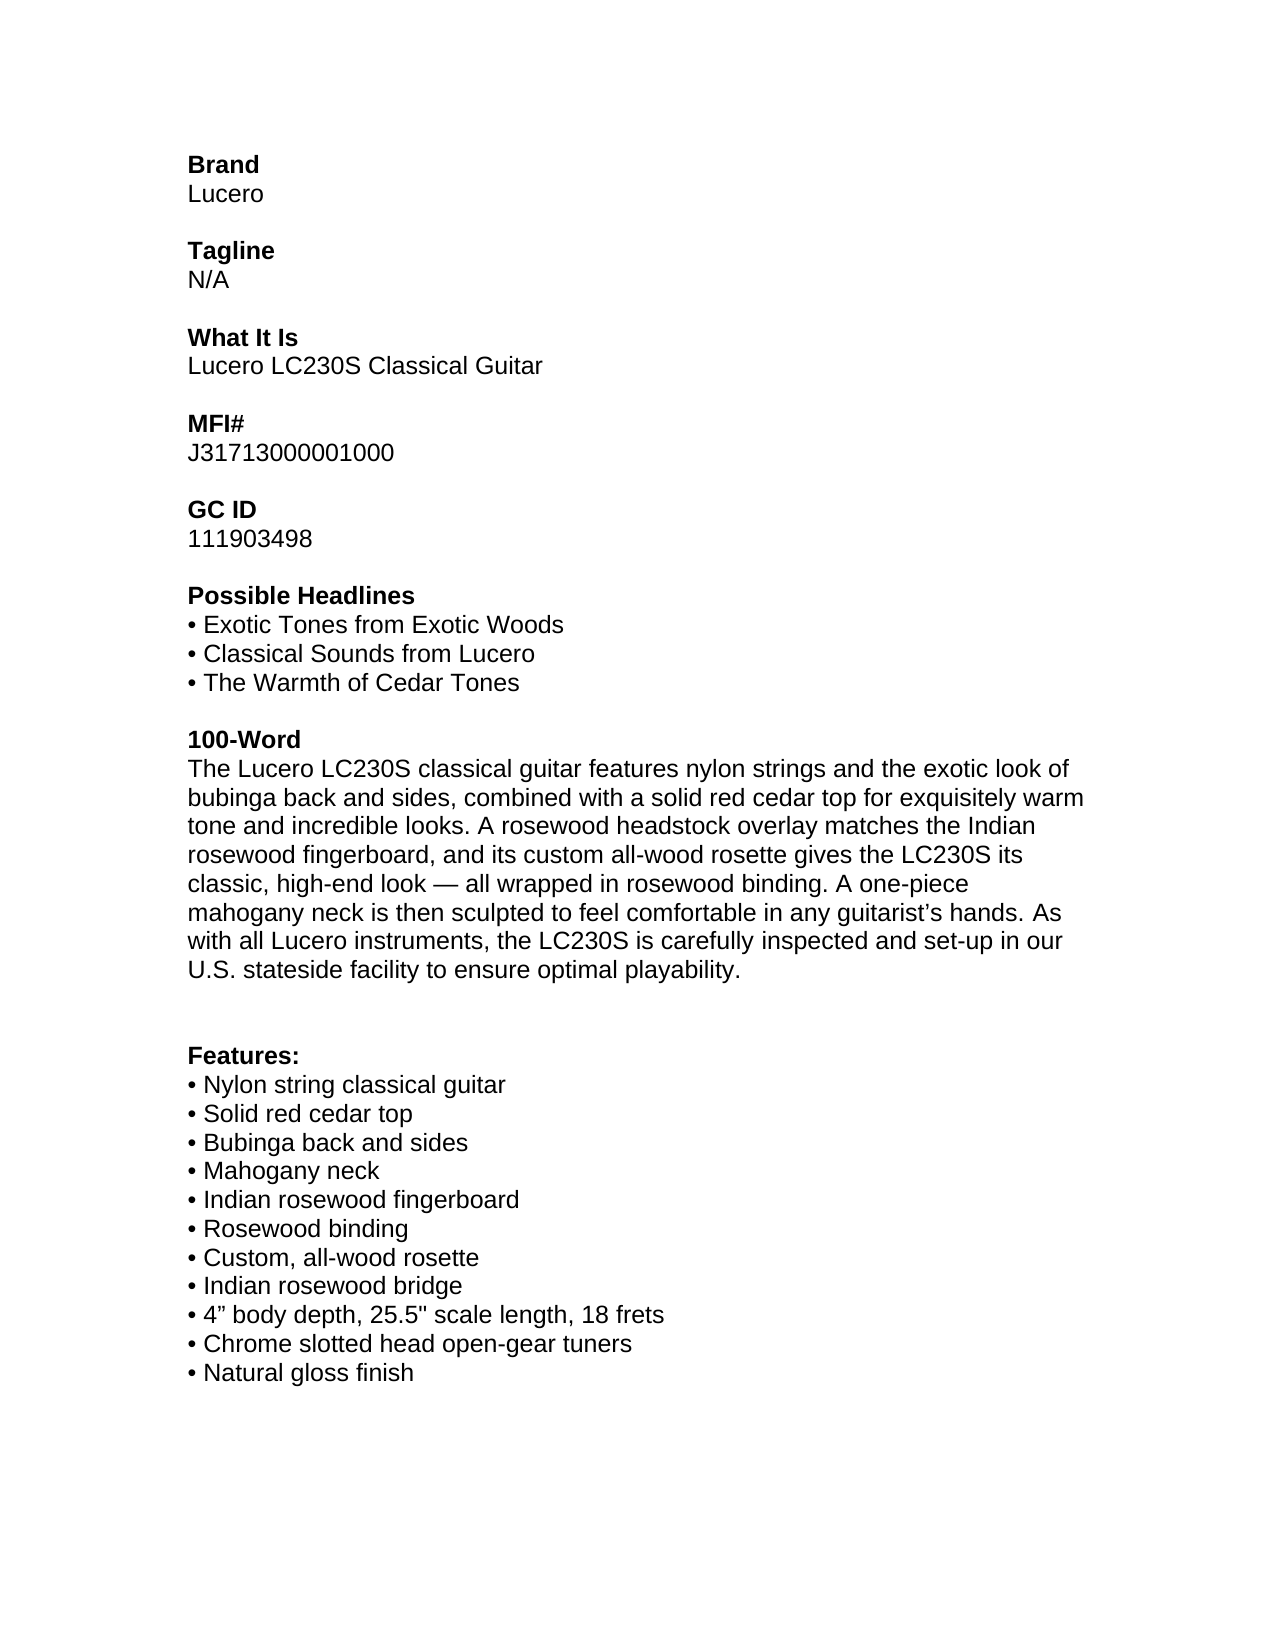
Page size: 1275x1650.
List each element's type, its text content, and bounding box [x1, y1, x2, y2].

text What It Is [187, 322, 1087, 351]
text • Mahogany neck [187, 1156, 1087, 1185]
text • Natural gloss finish [187, 1357, 1087, 1386]
text Brand [187, 150, 1087, 179]
text GC ID [187, 495, 1087, 524]
text Lucero [187, 179, 1087, 207]
text N/A [187, 265, 1087, 294]
text • Rosewood binding [187, 1214, 1087, 1242]
text J31713000001000 [187, 437, 1087, 466]
text • Custom, all-wood rosette [187, 1242, 1087, 1271]
text • Chrome slotted head open-gear tuners [187, 1329, 1087, 1357]
text Features: [187, 1041, 1087, 1070]
text • Indian rosewood bridge [187, 1271, 1087, 1300]
text • 4” body depth, 25.5" scale length, 18 frets [187, 1300, 1087, 1329]
text • Classical Sounds from Lucero [187, 639, 1087, 667]
text 111903498 [187, 524, 1087, 552]
text • Bubinga back and sides [187, 1127, 1087, 1156]
text 100-Word [187, 725, 1087, 754]
text Lucero LC230S Classical Guitar [187, 351, 1087, 380]
text • The Warmth of Cedar Tones [187, 667, 1087, 696]
text The Lucero LC230S classical guitar features nylon strings and the exotic look of bubinga back and sides, combined with a solid red cedar top for exquisitely warm tone and incredible looks. A rosewood headstock overlay matches the Indian rosewood fingerboard, and its custom all-wood rosette gives the LC230S its classic, high-end look — all wrapped in rosewood binding. A one-piece mahogany neck is then sculpted to feel comfortable in any guitarist’s hands. As with all Lucero instruments, the LC230S is carefully inspected and set-up in our U.S. stateside facility to ensure optimal playability. [187, 754, 1087, 984]
text • Nylon string classical guitar [187, 1070, 1087, 1099]
text Possible Headlines [187, 581, 1087, 610]
text MFI# [187, 409, 1087, 437]
text • Exotic Tones from Exotic Woods [187, 610, 1087, 639]
text • Solid red cedar top [187, 1099, 1087, 1127]
text Tagline [187, 236, 1087, 265]
text • Indian rosewood fingerboard [187, 1185, 1087, 1214]
